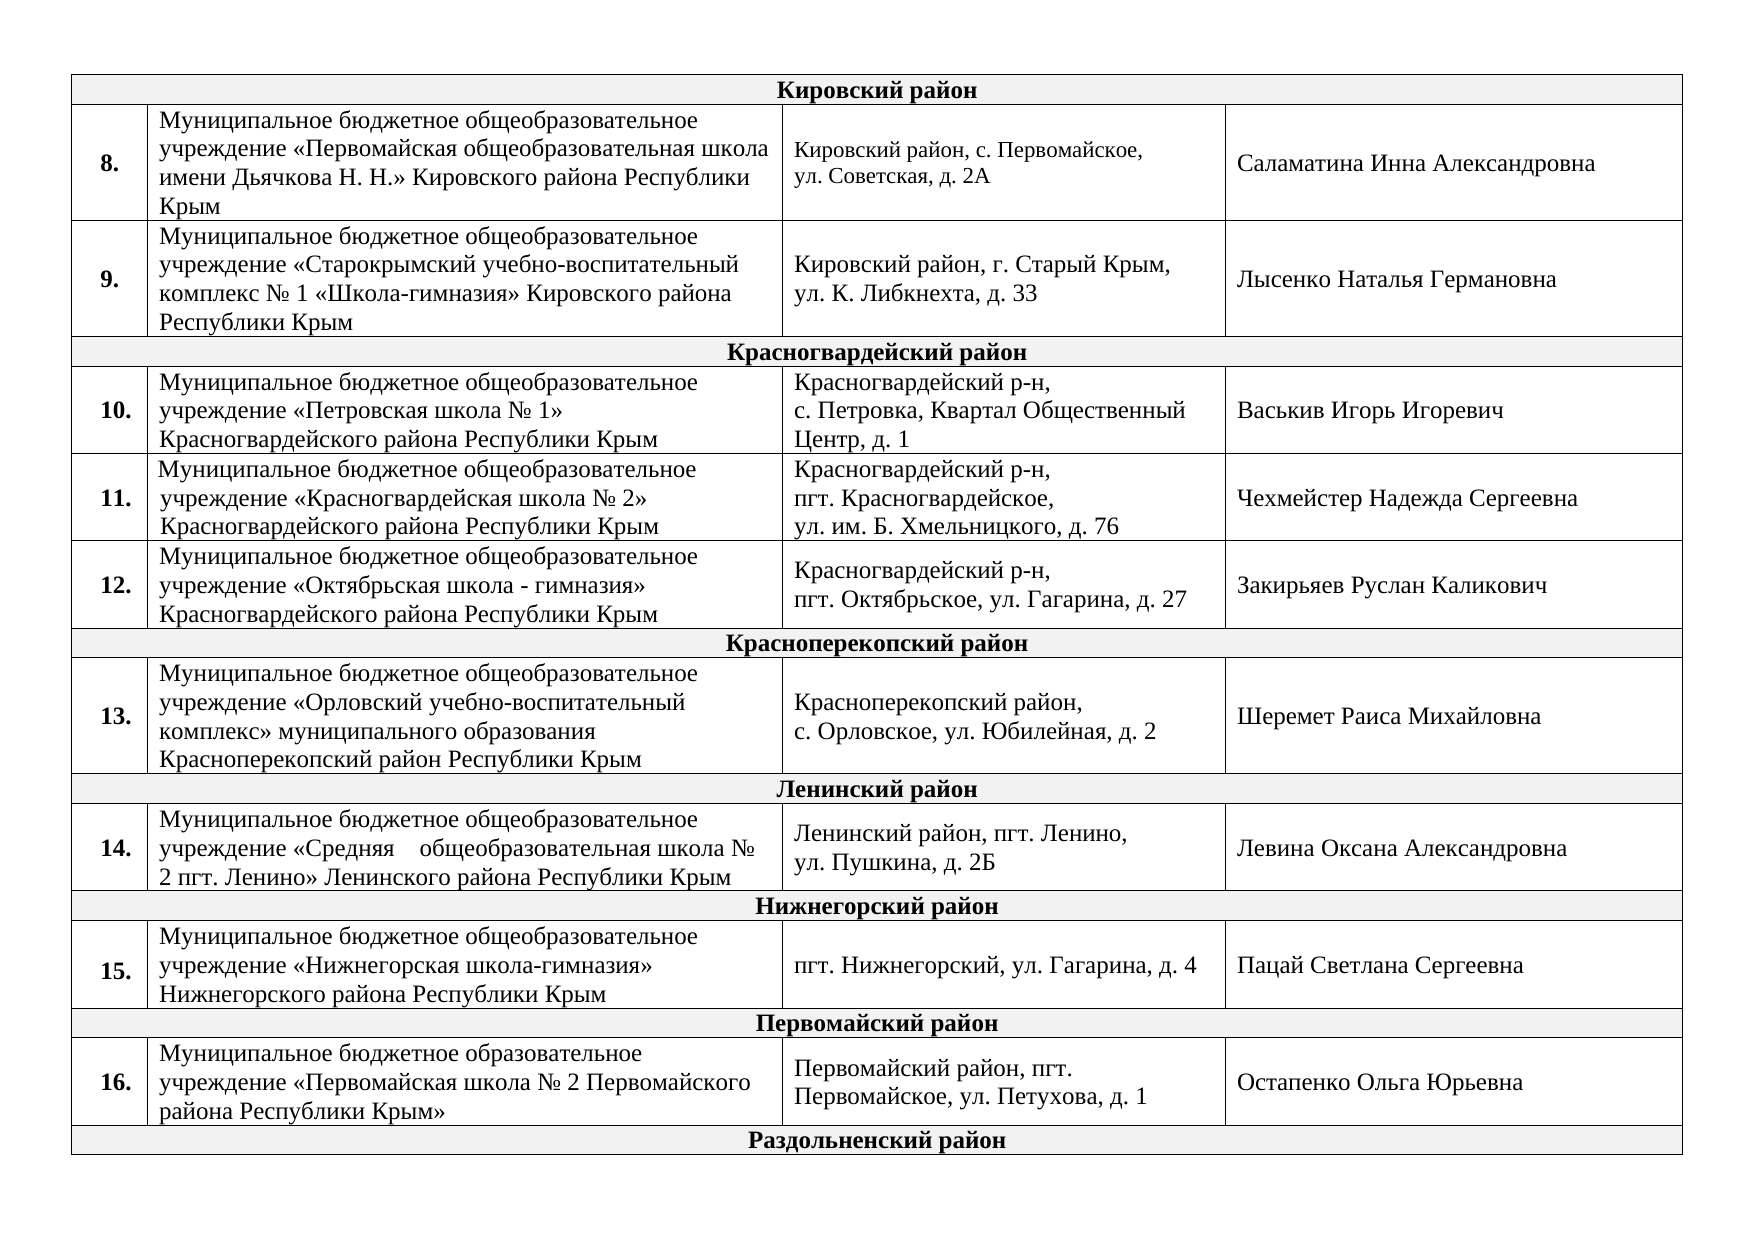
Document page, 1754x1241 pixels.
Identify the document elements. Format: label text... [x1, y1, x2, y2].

table_cell Саламатина Инна Александровна [1226, 105, 1682, 220]
table_cell Нижнегорский район [72, 891, 1682, 920]
table_cell [72, 221, 147, 336]
table_cell [72, 921, 147, 1007]
table_cell Шеремет Раиса Михайловна [1226, 658, 1682, 773]
table_cell Красногвардейский район [72, 337, 1682, 366]
table_cell Красногвардейский р-н, с. Петровка, Квартал Общественный Центр, д. 1 [783, 367, 1225, 453]
table_cell Муниципальное бюджетное общеобразовательное учреждение «Петровская школа № 1» Красногвардейского района Республики Крым [148, 367, 782, 453]
table_cell Кировский район [72, 75, 1682, 104]
table_cell Кировский район, с. Первомайское, ул. Советская, д. 2А [783, 105, 1225, 220]
table_cell Первомайский район [72, 1009, 1682, 1037]
table_cell Васькив Игорь Игоревич [1226, 367, 1682, 453]
table_cell Раздольненский район [72, 1126, 1682, 1154]
table_cell Муниципальное бюджетное общеобразовательное учреждение «Октябрьская школа - гимназия» Красногвардейского района Республики Крым [148, 541, 782, 627]
table_cell Муниципальное бюджетное общеобразовательное учреждение «Орловский учебно-воспитательный комплекс» муниципального образования Красноперекопский район Республики Крым [148, 658, 782, 773]
table_cell Закирьяев Руслан Каликович [1226, 541, 1682, 627]
table_cell Пацай Светлана Сергеевна [1226, 921, 1682, 1007]
table_cell Чехмейстер Надежда Сергеевна [1226, 454, 1682, 540]
table_cell Муниципальное бюджетное общеобразовательное учреждение «Старокрымский учебно-воспитательный комплекс № 1 «Школа-гимназия» Кировского района Республики Крым [148, 221, 782, 336]
table_cell Остапенко Ольга Юрьевна [1226, 1038, 1682, 1124]
table_cell Лысенко Наталья Германовна [1226, 221, 1682, 336]
table_cell Ленинский район [72, 774, 1682, 803]
table_cell Левина Оксана Александровна [1226, 804, 1682, 890]
table_cell Красноперекопский район [72, 629, 1682, 657]
table_cell [72, 454, 147, 540]
table_cell [72, 541, 147, 627]
table_cell Красноперекопский район, с. Орловское, ул. Юбилейная, д. 2 [783, 658, 1225, 773]
table_cell Ленинский район, пгт. Ленино, ул. Пушкина, д. 2Б [783, 804, 1225, 890]
table_cell [72, 658, 147, 773]
table_cell Муниципальное бюджетное образовательное учреждение «Первомайская школа № 2 Первомайского района Республики Крым» [148, 1038, 782, 1124]
table_cell [72, 1038, 147, 1124]
table_cell Красногвардейский р-н, пгт. Октябрьское, ул. Гагарина, д. 27 [783, 541, 1225, 627]
table_cell [72, 804, 147, 890]
table_cell пгт. Нижнегорский, ул. Гагарина, д. 4 [783, 921, 1225, 1007]
table_cell Красногвардейский р-н, пгт. Красногвардейское, ул. им. Б. Хмельницкого, д. 76 [783, 454, 1225, 540]
table_cell Муниципальное бюджетное общеобразовательное учреждение «Первомайская общеобразовательная школа имени Дьячкова Н. Н.» Кировского района Республики Крым [148, 105, 782, 220]
table_cell [72, 367, 147, 453]
table_cell Муниципальное бюджетное общеобразовательное учреждение «Красногвардейская школа № 2» Красногвардейского района Республики Крым [148, 454, 782, 540]
table_cell Муниципальное бюджетное общеобразовательное учреждение «Средняя общеобразовательная школа № 2 пгт. Ленино» Ленинского района Республики Крым [148, 804, 782, 890]
table_cell Первомайский район, пгт. Первомайское, ул. Петухова, д. 1 [783, 1038, 1225, 1124]
table_cell Муниципальное бюджетное общеобразовательное учреждение «Нижнегорская школа-гимназия» Нижнегорского района Республики Крым [148, 921, 782, 1007]
table_cell Кировский район, г. Старый Крым, ул. К. Либкнехта, д. 33 [783, 221, 1225, 336]
table_cell [72, 105, 147, 220]
